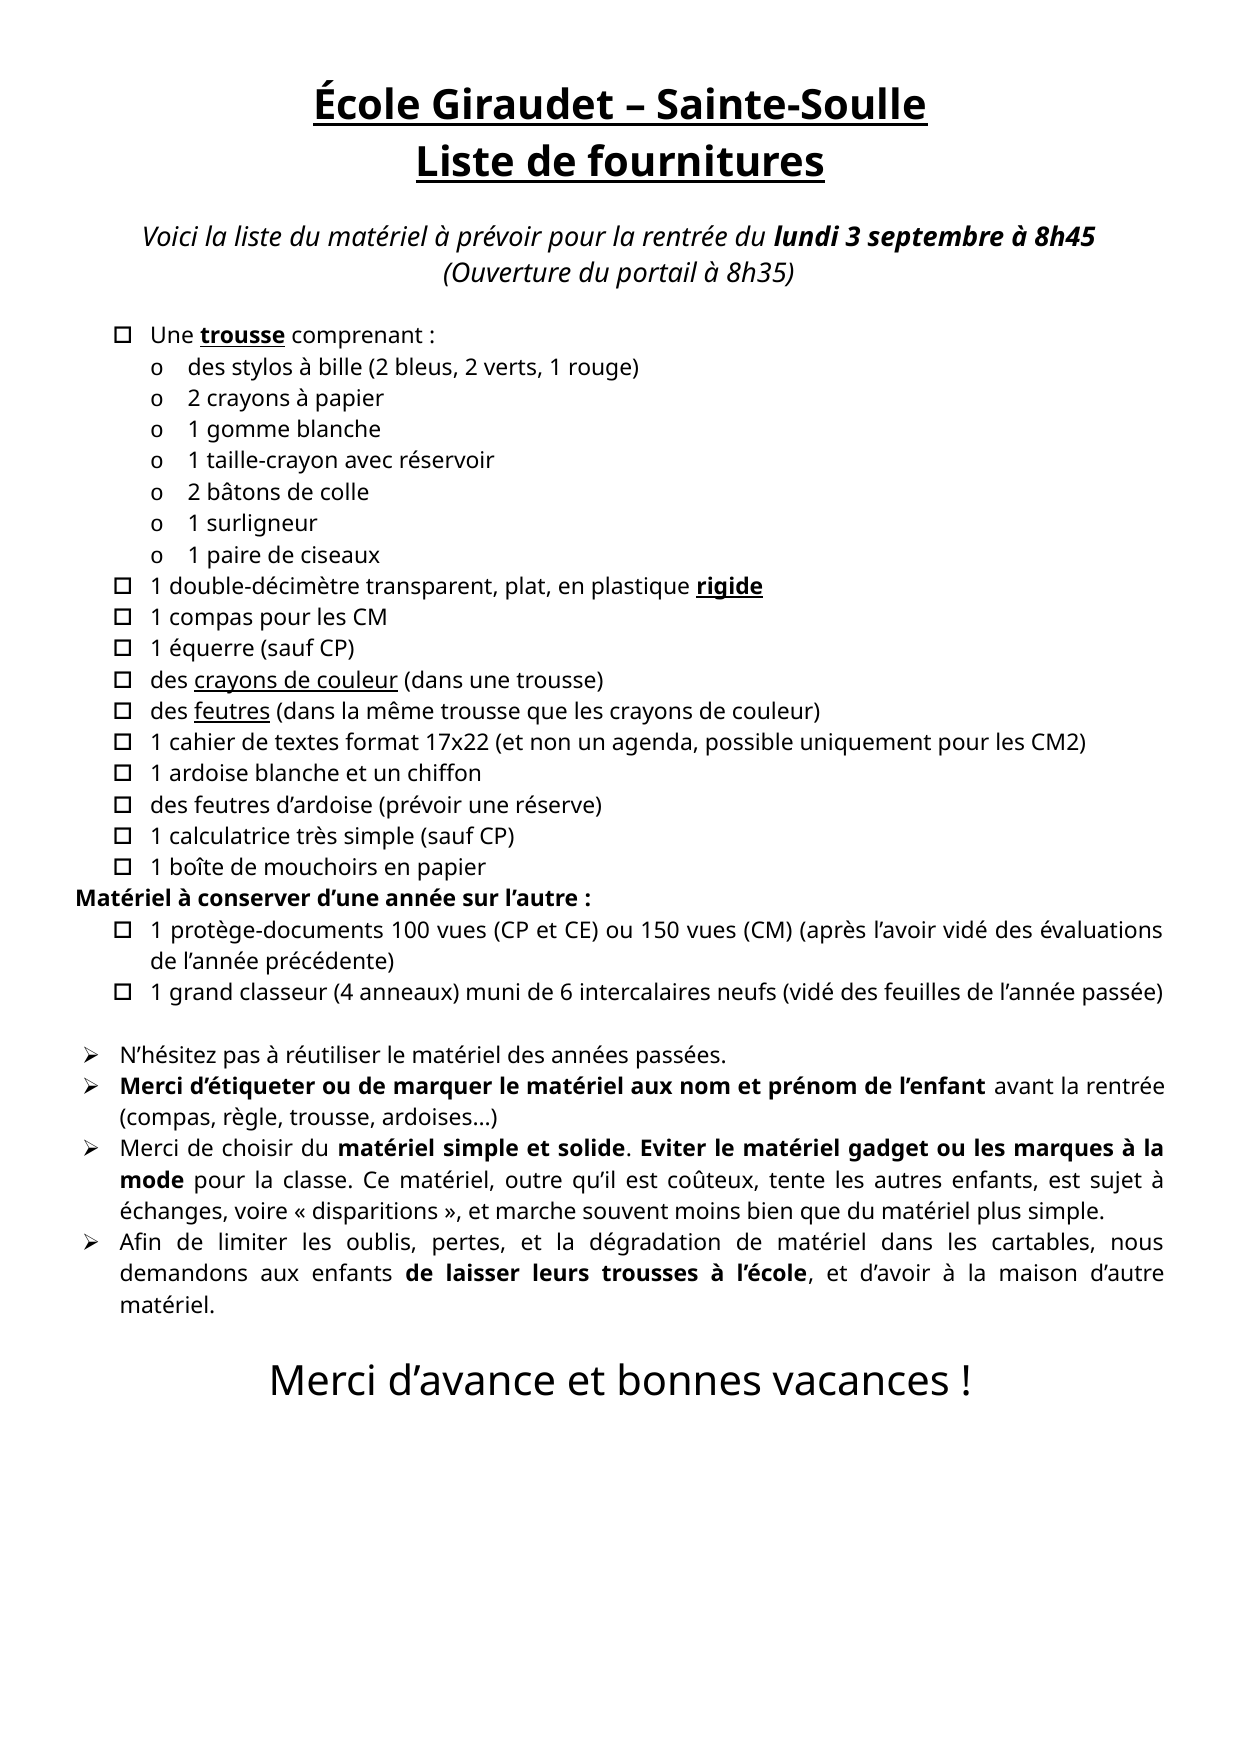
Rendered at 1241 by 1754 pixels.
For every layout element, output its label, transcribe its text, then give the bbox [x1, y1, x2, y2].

list des crayons de couleur (dans une trousse) [112, 664, 1165, 695]
list 1 taille-crayon avec réservoir [150, 444, 1165, 476]
list 1 équerre (sauf CP) [112, 632, 1165, 664]
list 2 crayons à papier [150, 382, 1165, 413]
text Voici la liste du matériel à prévoir pour la rentrée du lundi 3 septembre à 8h45 [75, 217, 1165, 254]
list Merci d’étiqueter ou de marquer le matériel aux nom et prénom de l’enfant avant la rentrée (compas, règle, trousse, ardoises…) [82, 1070, 1165, 1132]
list Afin de limiter les oublis, pertes, et la dégradation de matériel dans les cartables, nous demandons aux enfants de laisser leurs trousses à l’école, et d’avoir à la maison d’autre matériel. [82, 1226, 1165, 1320]
text (Ouverture du portail à 8h35) [75, 254, 1165, 291]
list 1 paire de ciseaux [150, 538, 1165, 570]
list 1 compas pour les CM [112, 601, 1165, 632]
text Merci d’avance et bonnes vacances ! [75, 1351, 1165, 1408]
list des stylos à bille (2 bleus, 2 verts, 1 rouge) [150, 350, 1165, 382]
list 1 cahier de textes format 17x22 (et non un agenda, possible uniquement pour les CM2) [112, 726, 1165, 757]
list 1 calculatrice très simple (sauf CP) [112, 820, 1165, 851]
list 1 gomme blanche [150, 413, 1165, 444]
text Matériel à conserver d’une année sur l’autre : [75, 882, 1165, 914]
list Une trousse comprenant : [112, 319, 1165, 350]
list 1 boîte de mouchoirs en papier [112, 851, 1165, 882]
text Liste de fournitures [75, 132, 1165, 188]
list Merci de choisir du matériel simple et solide. Eviter le matériel gadget ou les marques à la mode pour la classe. Ce matériel, outre qu’il est coûteux, tente les autres enfants, est sujet à échanges, voire « disparitions », et marche souvent moins bien que du matériel plus simple. [82, 1132, 1165, 1226]
list 1 ardoise blanche et un chiffon [112, 757, 1165, 789]
list 1 surligneur [150, 507, 1165, 538]
list des feutres (dans la même trousse que les crayons de couleur) [112, 695, 1165, 726]
list 2 bâtons de colle [150, 476, 1165, 507]
list N’hésitez pas à réutiliser le matériel des années passées. [82, 1039, 1165, 1070]
text École Giraudet – Sainte-Soulle [75, 75, 1165, 132]
list des feutres d’ardoise (prévoir une réserve) [112, 789, 1165, 820]
list 1 grand classeur (4 anneaux) muni de 6 intercalaires neufs (vidé des feuilles de l’année passée) [112, 976, 1165, 1007]
list 1 double-décimètre transparent, plat, en plastique rigide [112, 570, 1165, 601]
list 1 protège-documents 100 vues (CP et CE) ou 150 vues (CM) (après l’avoir vidé des évaluations de l’année précédente) [112, 914, 1165, 976]
